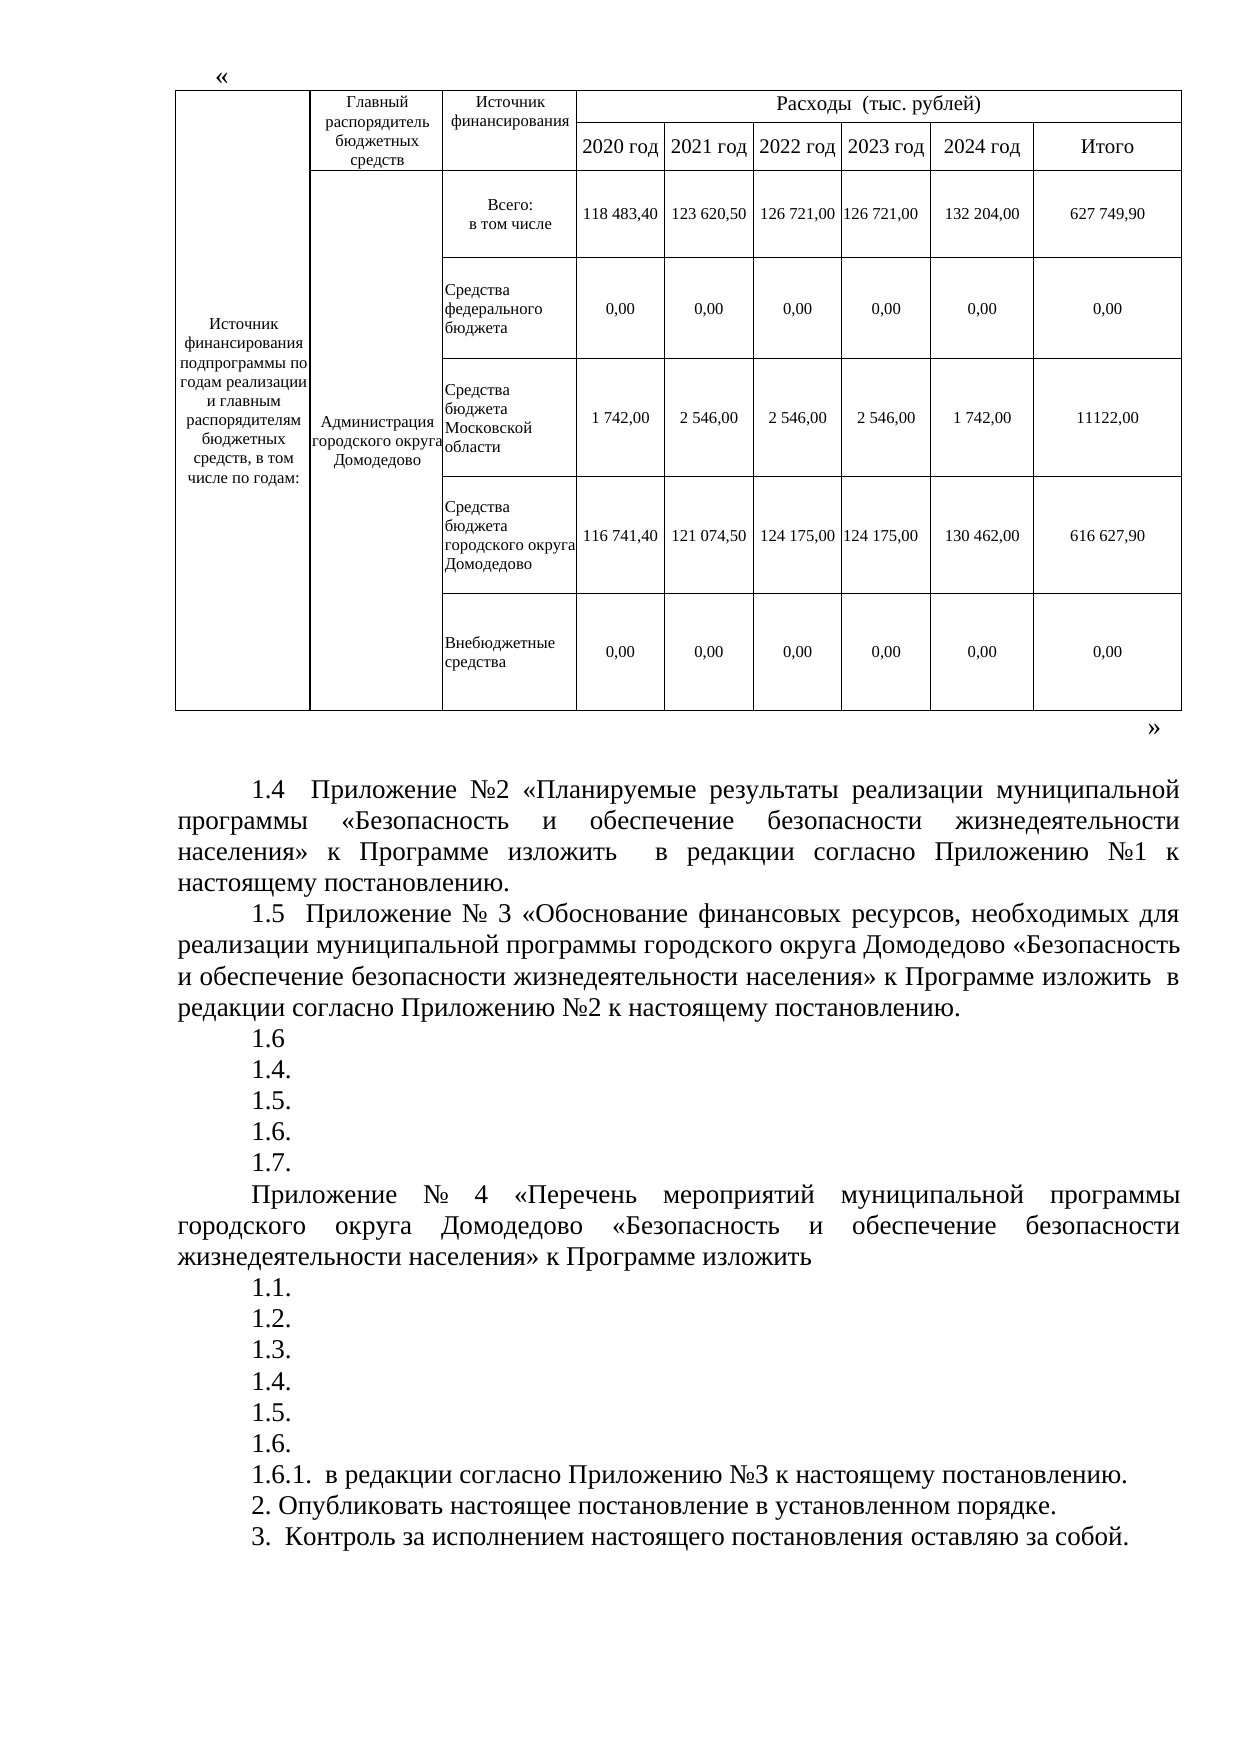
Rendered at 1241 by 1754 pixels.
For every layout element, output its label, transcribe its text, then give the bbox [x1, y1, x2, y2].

table_cell 118 483,40 [577, 171, 664, 257]
list в редакции согласно Приложению №3 к настоящему постановлению. [177, 1458, 1181, 1489]
table_cell 124 175,00 [842, 477, 930, 593]
table_cell 121 074,50 [665, 477, 753, 593]
table_cell 123 620,50 [665, 171, 753, 257]
table_cell 0,00 [1034, 258, 1181, 358]
table_cell 116 741,40 [577, 477, 664, 593]
list 2. Опубликовать настоящее постановление в установленном порядке. [177, 1489, 1181, 1520]
table_header Расходы (тыс. рублей) [577, 91, 1181, 122]
table_cell 0,00 [931, 258, 1033, 358]
table_cell 2 546,00 [842, 359, 930, 476]
text 1.5 Приложение № 3 «Обоснование финансовых ресурсов, необходимых для реализации муниципальной программы городского округа Домодедово «Безопасность и обеспечение безопасности жизнедеятельности населения» к Программе изложить в редакции согласно Приложению №2 к настоящему постановлению. [177, 897, 1181, 1022]
text 1.4 Приложение №2 «Планируемые результаты реализации муниципальной программы «Безопасность и обеспечение безопасности жизнедеятельности населения» к Программе изложить в редакции согласно Приложению №1 к настоящему постановлению. [177, 773, 1181, 897]
table_cell 0,00 [577, 594, 664, 709]
text » [215, 711, 1181, 742]
table_cell 132 204,00 [931, 171, 1033, 257]
table_header Главный распорядитель бюджетных средств [311, 91, 442, 170]
table_cell 0,00 [754, 258, 841, 358]
table_cell Средства бюджета Московской области [443, 359, 576, 476]
table_cell Средства федерального бюджета [443, 258, 576, 358]
table_cell 0,00 [1034, 594, 1181, 709]
table_header Источник финансирования подпрограммы по годам реализации и главным распорядителям бюджетных средств, в том числе по годам: [176, 91, 309, 709]
table_cell 2021 год [665, 123, 753, 170]
text 1.6 [177, 1022, 1181, 1053]
table_cell 11122,00 [1034, 359, 1181, 476]
table_cell 0,00 [577, 258, 664, 358]
table_header Источник финансирования [443, 91, 576, 170]
table_cell 2024 год [931, 123, 1033, 170]
table_cell 616 627,90 [1034, 477, 1181, 593]
table_cell 124 175,00 [754, 477, 841, 593]
table_cell 2020 год [577, 123, 664, 170]
table_cell 0,00 [665, 258, 753, 358]
table_cell 126 721,00 [754, 171, 841, 257]
text 3. Контроль за исполнением настоящего постановления оставляю за собой. [177, 1520, 1181, 1551]
list Приложение № 4 «Перечень мероприятий муниципальной программы городского округа Домодедово «Безопасность и обеспечение безопасности жизнедеятельности населения» к Программе изложить [177, 1178, 1181, 1271]
table_cell 0,00 [665, 594, 753, 709]
table_cell 0,00 [842, 258, 930, 358]
table_cell 130 462,00 [931, 477, 1033, 593]
table_cell 2023 год [842, 123, 930, 170]
table_cell 0,00 [754, 594, 841, 709]
table_cell 126 721,00 [842, 171, 930, 257]
table_cell 1 742,00 [577, 359, 664, 476]
table_cell Внебюджетные средства [443, 594, 576, 709]
table_cell Итого [1034, 123, 1181, 170]
table_cell 2 546,00 [665, 359, 753, 476]
text « [215, 59, 1181, 90]
table_cell 2 546,00 [754, 359, 841, 476]
table_cell 2022 год [754, 123, 841, 170]
table_cell 0,00 [842, 594, 930, 709]
table_cell Администрация городского округа Домодедово [311, 171, 442, 709]
table_cell 0,00 [931, 594, 1033, 709]
table_cell Средства бюджета городского округа Домодедово [443, 477, 576, 593]
table_cell 627 749,90 [1034, 171, 1181, 257]
table_cell 1 742,00 [931, 359, 1033, 476]
table_cell Всего: в том числе [443, 171, 576, 257]
